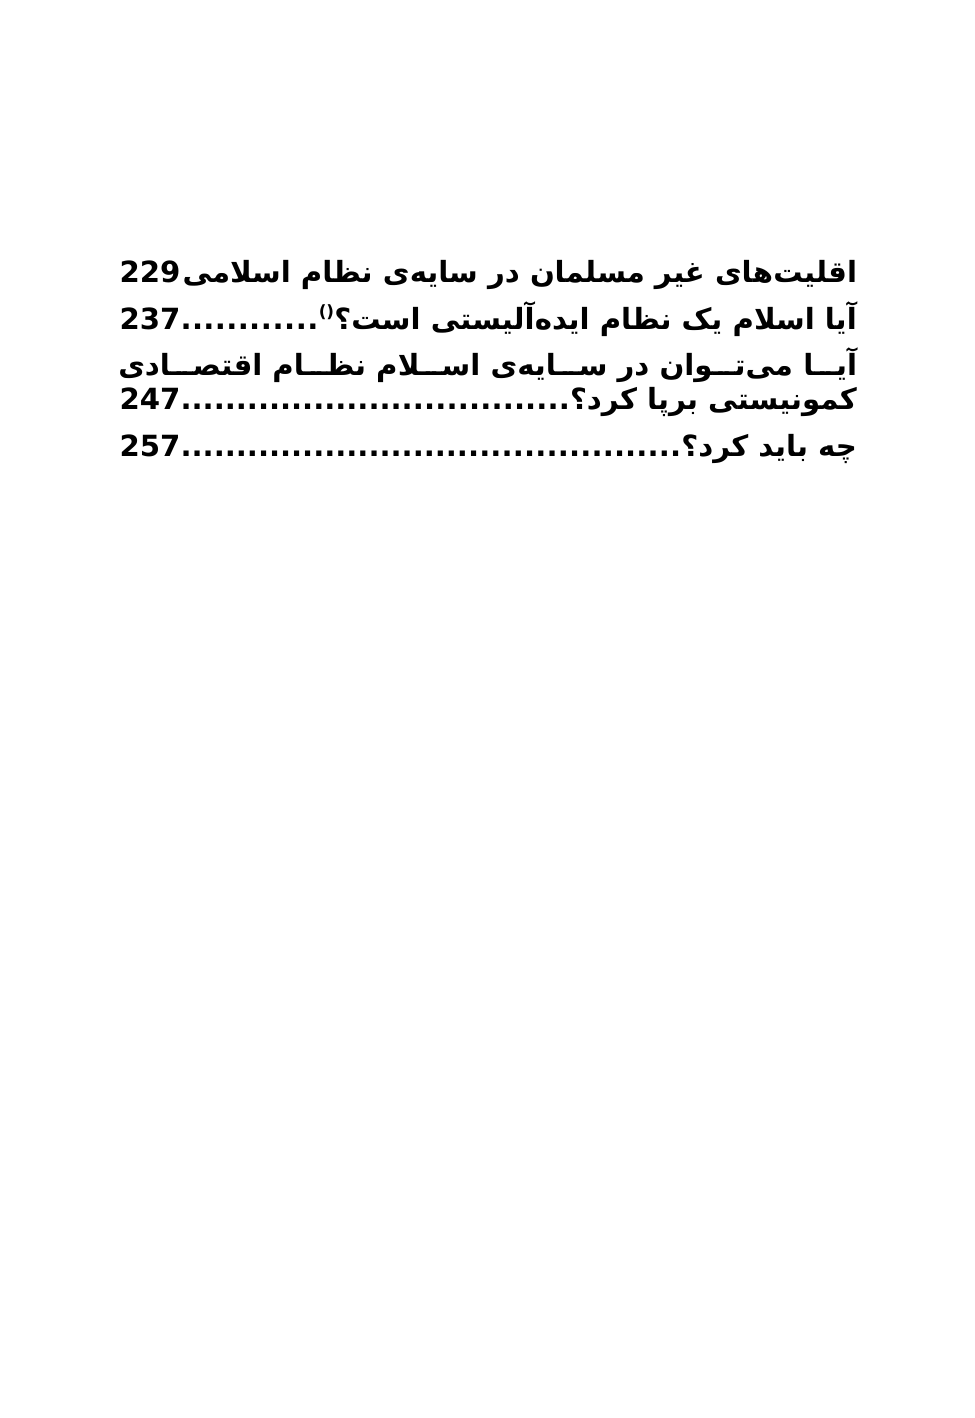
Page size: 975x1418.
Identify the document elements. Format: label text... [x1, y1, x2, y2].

text آیا اسلام یک نظام ایده‌آلیستی است؟() 237 [118, 302, 857, 336]
text آیا می‌توان در سایه‌ی اسلام نظام اقتصادی کمونیستی برپا کرد؟ 247 [118, 348, 857, 416]
text چه باید کرد؟ 257 [118, 429, 857, 463]
text اقلیت‌های غیر مسلمان در سایه‌ی نظام اسلامی 229 [118, 256, 857, 289]
